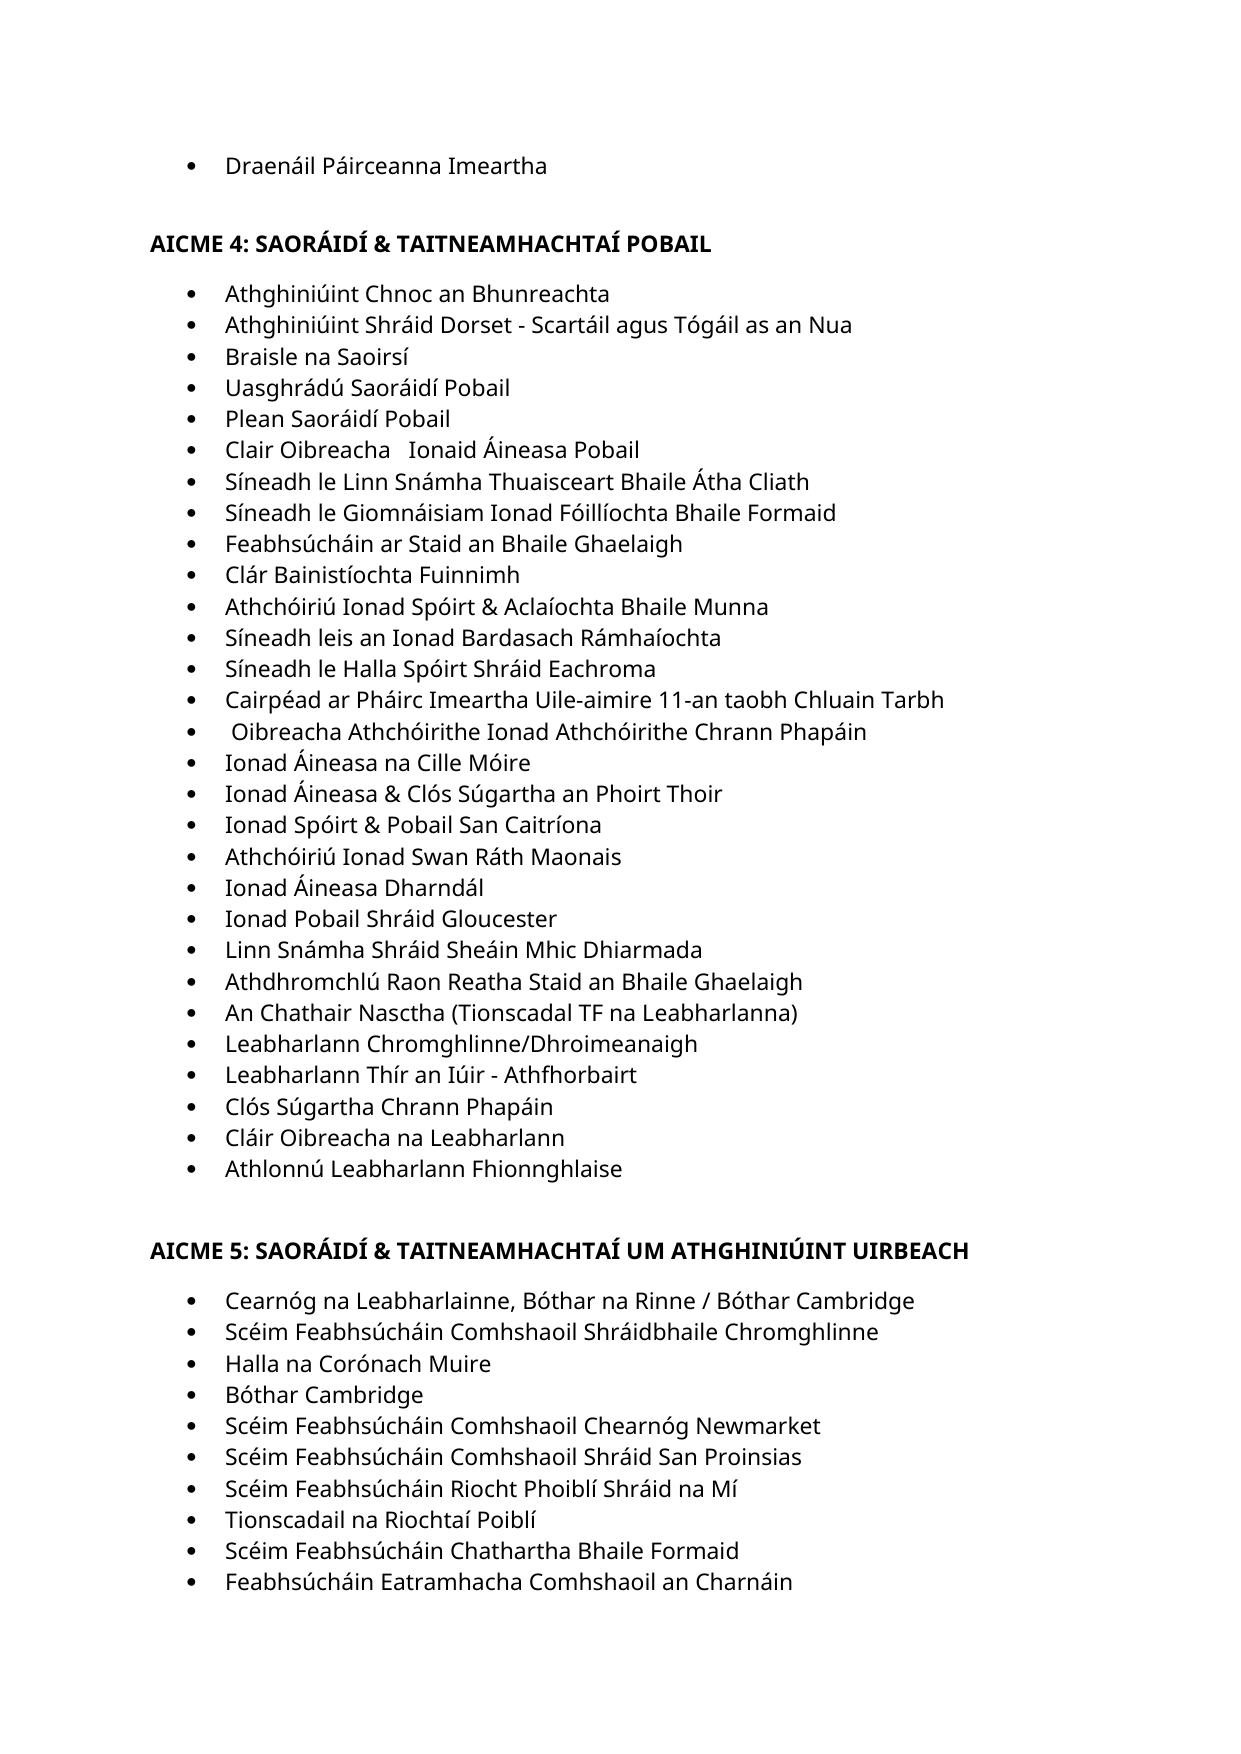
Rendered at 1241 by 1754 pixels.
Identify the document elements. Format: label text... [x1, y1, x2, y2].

list Síneadh le Giomnáisiam Ionad Fóillíochta Bhaile Formaid [187, 497, 1090, 528]
list Síneadh leis an Ionad Bardasach Rámhaíochta [187, 622, 1090, 653]
text AICME 4: SAORÁIDÍ & TAITNEAMHACHTAÍ POBAIL [150, 227, 1090, 259]
list Clair Oibreacha Ionaid Áineasa Pobail [187, 434, 1090, 465]
list Scéim Feabhsúcháin Chathartha Bhaile Formaid [187, 1535, 1090, 1566]
list Leabharlann Thír an Iúir - Athfhorbairt [187, 1059, 1090, 1090]
list Braisle na Saoirsí [187, 340, 1090, 372]
list Athchóiriú Ionad Swan Ráth Maonais [187, 840, 1090, 872]
list Athchóiriú Ionad Spóirt & Aclaíochta Bhaile Munna [187, 590, 1090, 622]
list Bóthar Cambridge [187, 1379, 1090, 1410]
list Ionad Áineasa & Clós Súgartha an Phoirt Thoir [187, 778, 1090, 809]
list Feabhsúcháin ar Staid an Bhaile Ghaelaigh [187, 528, 1090, 559]
text AICME 5: SAORÁIDÍ & TAITNEAMHACHTAÍ UM ATHGHINIÚINT UIRBEACH [150, 1234, 1090, 1266]
list Ionad Áineasa Dharndál [187, 872, 1090, 903]
list Linn Snámha Shráid Sheáin Mhic Dhiarmada [187, 934, 1090, 965]
list Cláir Oibreacha na Leabharlann [187, 1122, 1090, 1153]
list Scéim Feabhsúcháin Riocht Phoiblí Shráid na Mí [187, 1472, 1090, 1504]
list Athlonnú Leabharlann Fhionnghlaise [187, 1153, 1090, 1184]
list Ionad Pobail Shráid Gloucester [187, 903, 1090, 934]
list Clós Súgartha Chrann Phapáin [187, 1090, 1090, 1122]
list Tionscadail na Riochtaí Poiblí [187, 1504, 1090, 1535]
list Athdhromchlú Raon Reatha Staid an Bhaile Ghaelaigh [187, 965, 1090, 997]
list Leabharlann Chromghlinne/Dhroimeanaigh [187, 1028, 1090, 1059]
list Plean Saoráidí Pobail [187, 403, 1090, 434]
list Cairpéad ar Pháirc Imeartha Uile-aimire 11-an taobh Chluain Tarbh [187, 684, 1090, 715]
list Draenáil Páirceanna Imeartha [187, 150, 1090, 181]
list Scéim Feabhsúcháin Comhshaoil Shráidbhaile Chromghlinne [187, 1316, 1090, 1347]
list Athghiniúint Chnoc an Bhunreachta [187, 278, 1090, 309]
list Feabhsúcháin Eatramhacha Comhshaoil an Charnáin [187, 1566, 1090, 1597]
list Athghiniúint Shráid Dorset - Scartáil agus Tógáil as an Nua [187, 309, 1090, 340]
list Cearnóg na Leabharlainne, Bóthar na Rinne / Bóthar Cambridge [187, 1285, 1090, 1316]
list Síneadh le Halla Spóirt Shráid Eachroma [187, 653, 1090, 684]
list Halla na Corónach Muire [187, 1347, 1090, 1379]
list Scéim Feabhsúcháin Comhshaoil Chearnóg Newmarket [187, 1410, 1090, 1441]
list Ionad Áineasa na Cille Móire [187, 747, 1090, 778]
list An Chathair Nasctha (Tionscadal TF na Leabharlanna) [187, 997, 1090, 1028]
list Uasghrádú Saoráidí Pobail [187, 372, 1090, 403]
list Ionad Spóirt & Pobail San Caitríona [187, 809, 1090, 840]
list Síneadh le Linn Snámha Thuaisceart Bhaile Átha Cliath [187, 465, 1090, 497]
list Oibreacha Athchóirithe Ionad Athchóirithe Chrann Phapáin [187, 715, 1090, 747]
list Scéim Feabhsúcháin Comhshaoil Shráid San Proinsias [187, 1441, 1090, 1472]
list Clár Bainistíochta Fuinnimh [187, 559, 1090, 590]
